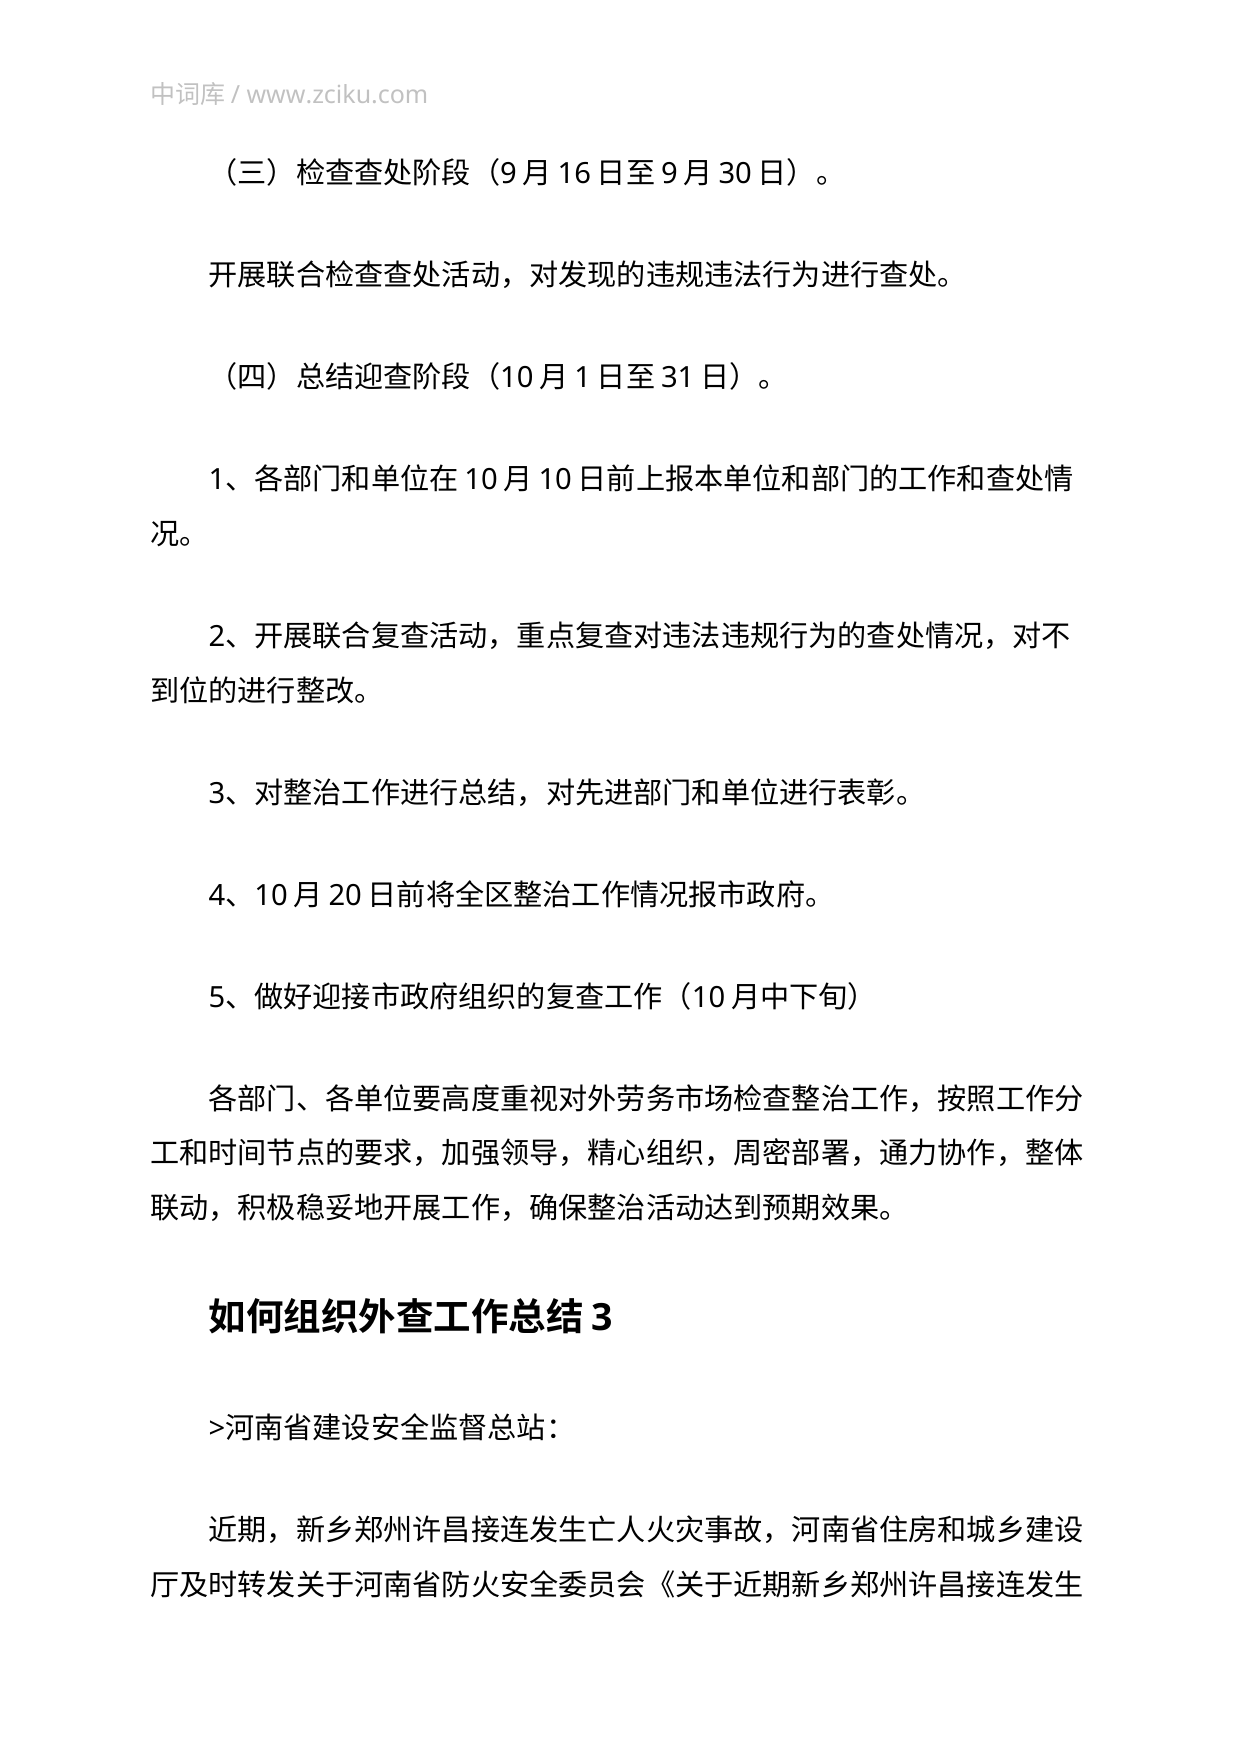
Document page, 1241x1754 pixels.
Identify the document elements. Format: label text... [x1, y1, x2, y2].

text 开展联合检查查处活动，对发现的违规违法行为进行查处。 [150, 252, 1090, 294]
text >河南省建设安全监督总站： [150, 1404, 1090, 1447]
text 3、对整治工作进行总结，对先进部门和单位进行表彰。 [150, 769, 1090, 812]
text （三）检查查处阶段（9月16日至9月30日）。 [150, 150, 1090, 192]
text 4、10月20日前将全区整治工作情况报市政府。 [150, 871, 1090, 914]
text 各部门、各单位要高度重视对外劳务市场检查整治工作，按照工作分工和时间节点的要求，加强领导，精心组织，周密部署，通力协作，整体联动，积极稳妥地开展工作，确保整治活动达到预期效果。 [150, 1075, 1090, 1227]
text 1、各部门和单位在10月10日前上报本单位和部门的工作和查处情况。 [150, 456, 1090, 553]
text 如何组织外查工作总结3 [150, 1287, 1090, 1341]
text 2、开展联合复查活动，重点复查对违法违规行为的查处情况，对不到位的进行整改。 [150, 612, 1090, 710]
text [150, 1506, 1090, 1603]
text （四）总结迎查阶段（10月1日至31日）。 [150, 354, 1090, 396]
text 5、做好迎接市政府组织的复查工作（10月中下旬） [150, 973, 1090, 1016]
